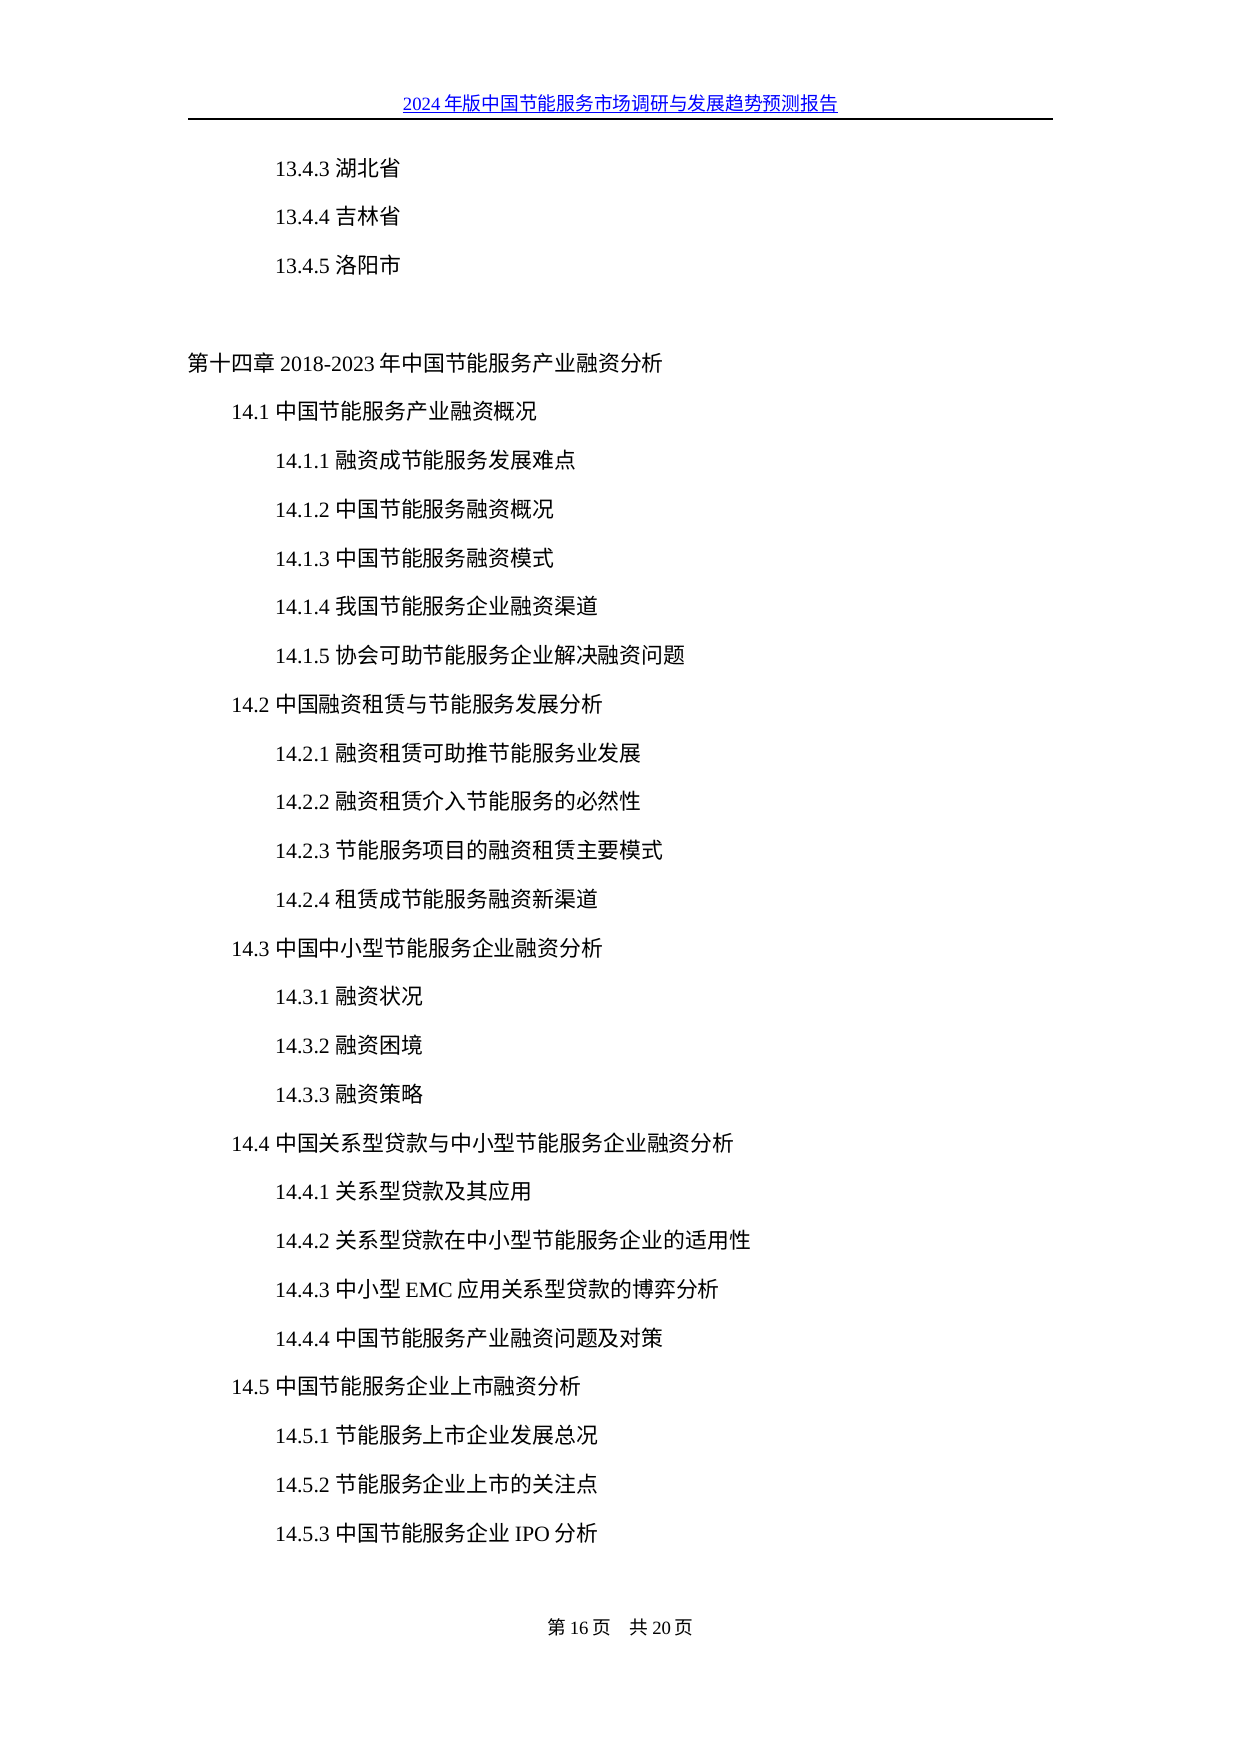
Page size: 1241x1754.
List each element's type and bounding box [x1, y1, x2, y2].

text [187, 150, 1053, 1548]
